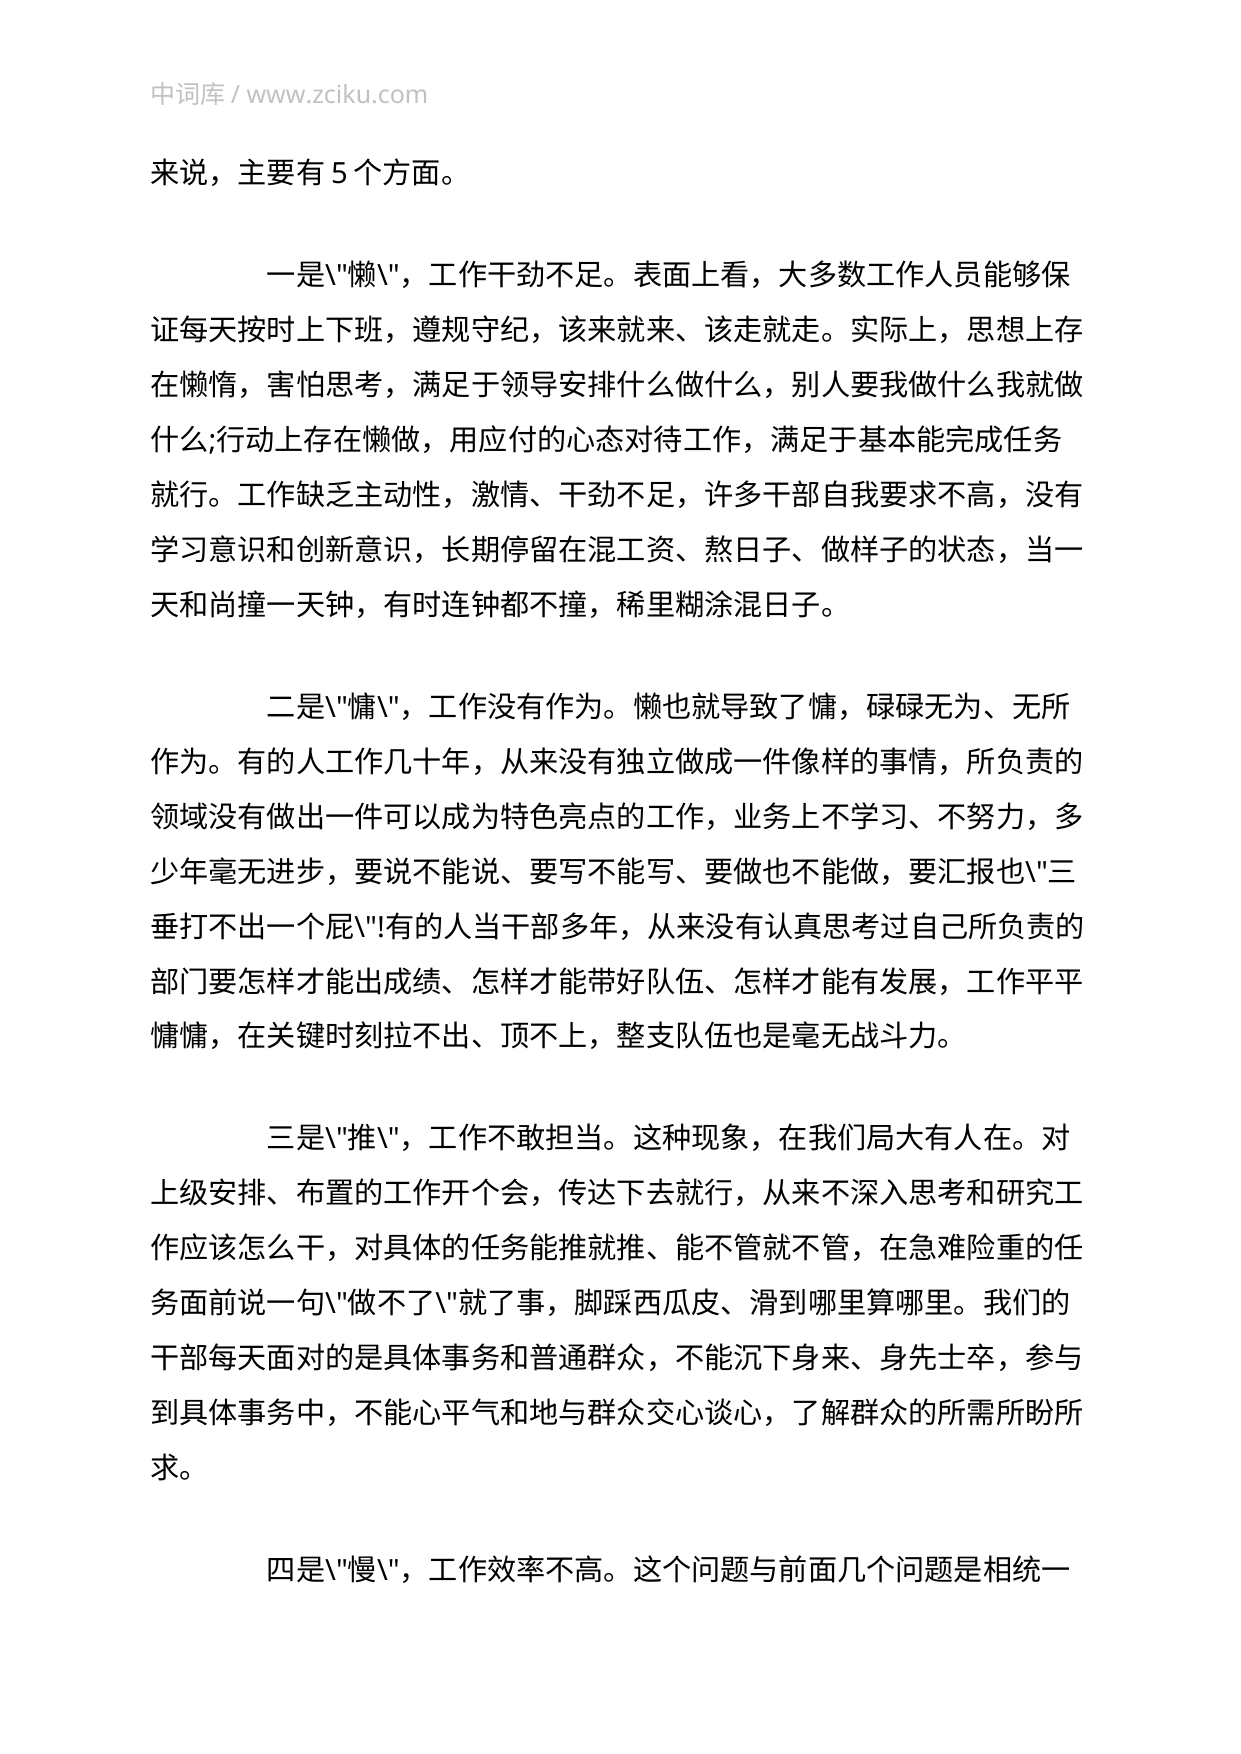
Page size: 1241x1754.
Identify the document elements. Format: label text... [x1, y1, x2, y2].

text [150, 1546, 1090, 1588]
text 三是\"推\"，工作不敢担当。这种现象，在我们局大有人在。对上级安排、布置的工作开个会，传达下去就行，从来不深入思考和研究工作应该怎么干，对具体的任务能推就推、能不管就不管，在急难险重的任务面前说一句\"做不了\"就了事，脚踩西瓜皮、滑到哪里算哪里。我们的干部每天面对的是具体事务和普通群众，不能沉下身来、身先士卒，参与到具体事务中，不能心平气和地与群众交心谈心，了解群众的所需所盼所求。 [150, 1115, 1090, 1487]
text 一是\"懒\"，工作干劲不足。表面上看，大多数工作人员能够保证每天按时上下班，遵规守纪，该来就来、该走就走。实际上，思想上存在懒惰，害怕思考，满足于领导安排什么做什么，别人要我做什么我就做什么;行动上存在懒做，用应付的心态对待工作，满足于基本能完成任务就行。工作缺乏主动性，激情、干劲不足，许多干部自我要求不高，没有学习意识和创新意识，长期停留在混工资、熬日子、做样子的状态，当一天和尚撞一天钟，有时连钟都不撞，稀里糊涂混日子。 [150, 252, 1090, 624]
text 二是\"慵\"，工作没有作为。懒也就导致了慵，碌碌无为、无所作为。有的人工作几十年，从来没有独立做成一件像样的事情，所负责的领域没有做出一件可以成为特色亮点的工作，业务上不学习、不努力，多少年毫无进步，要说不能说、要写不能写、要做也不能做，要汇报也\"三垂打不出一个屁\"!有的人当干部多年，从来没有认真思考过自己所负责的部门要怎样才能出成绩、怎样才能带好队伍、怎样才能有发展，工作平平慵慵，在关键时刻拉不出、顶不上，整支队伍也是毫无战斗力。 [150, 683, 1090, 1055]
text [150, 150, 1090, 192]
